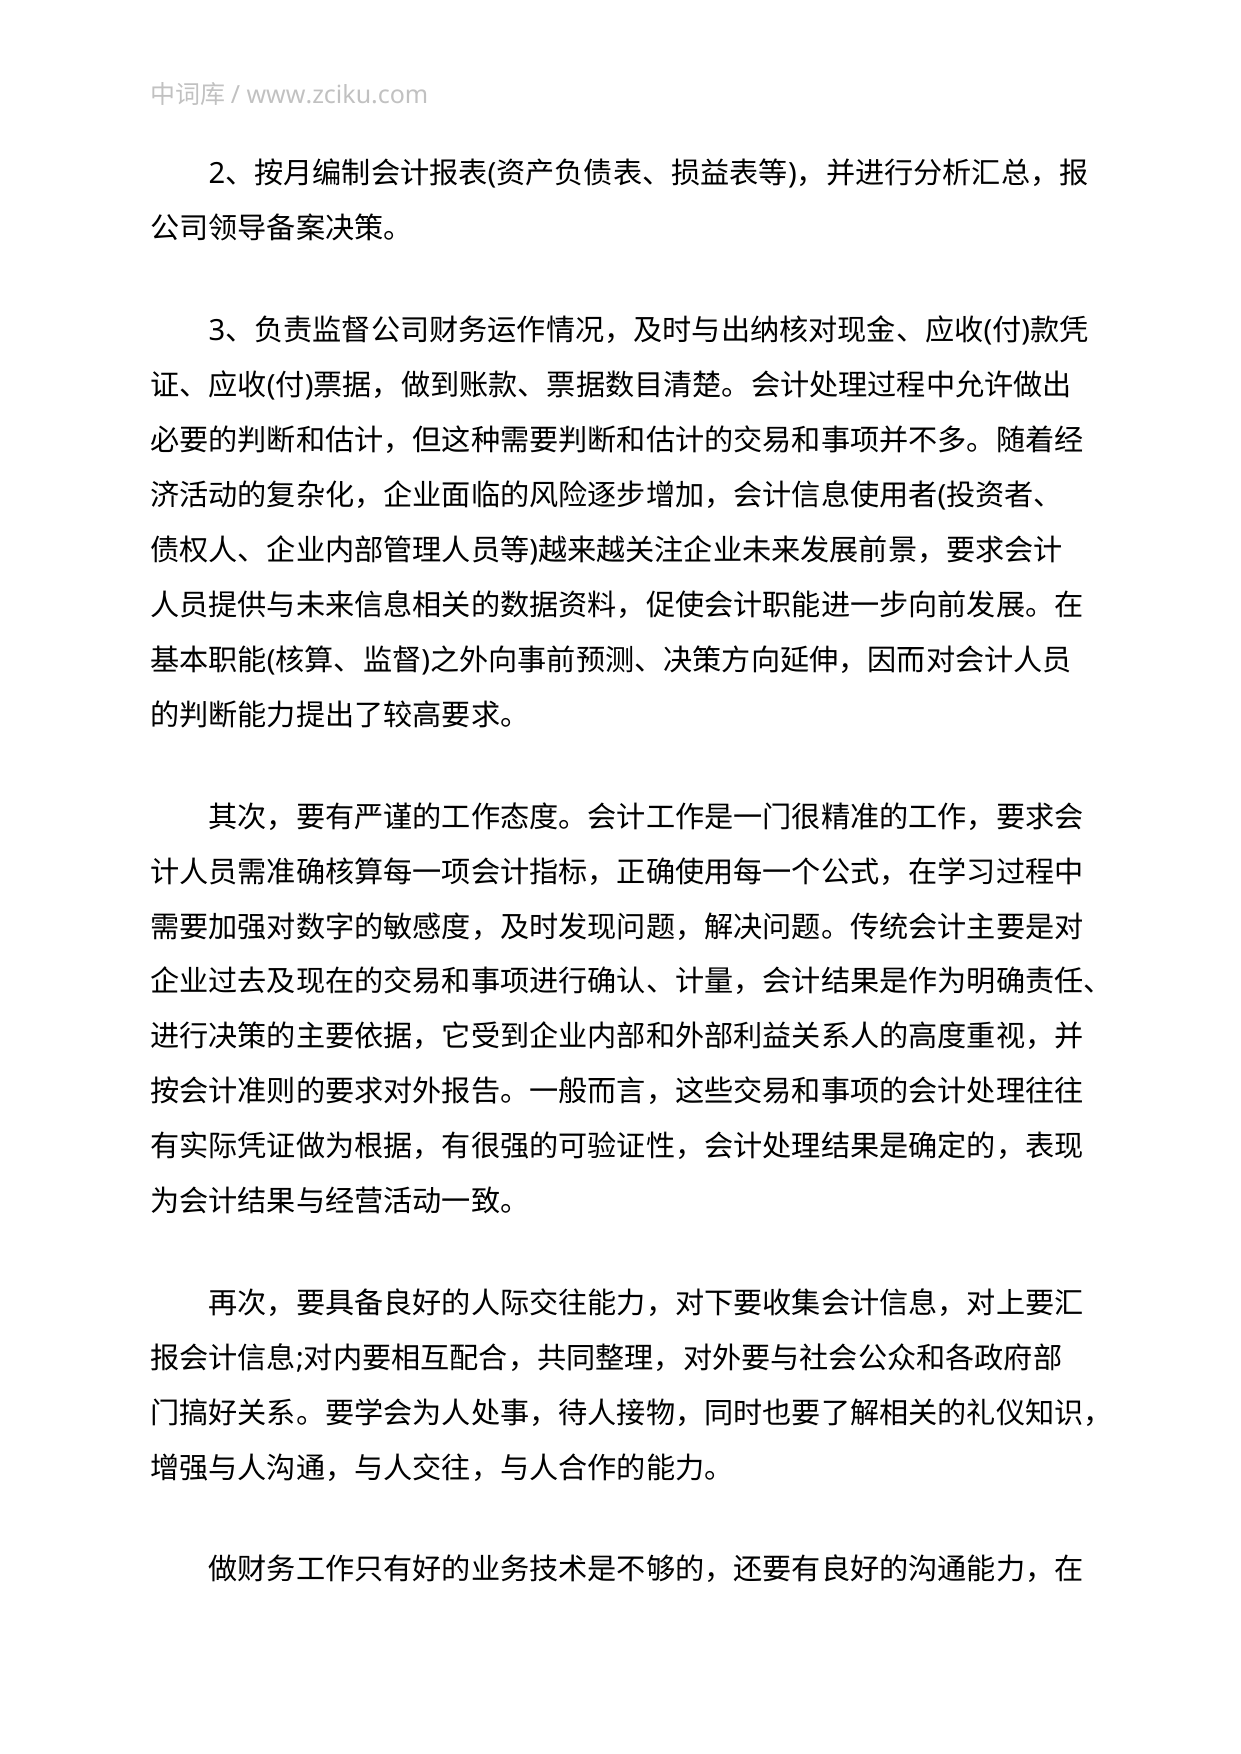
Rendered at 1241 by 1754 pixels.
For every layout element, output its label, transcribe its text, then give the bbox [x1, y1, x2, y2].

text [150, 1546, 1090, 1588]
text 2、按月编制会计报表(资产负债表、损益表等)，并进行分析汇总，报公司领导备案决策。 [150, 150, 1090, 247]
text 3、负责监督公司财务运作情况，及时与出纳核对现金、应收(付)款凭证、应收(付)票据，做到账款、票据数目清楚。会计处理过程中允许做出必要的判断和估计，但这种需要判断和估计的交易和事项并不多。随着经济活动的复杂化，企业面临的风险逐步增加，会计信息使用者(投资者、债权人、企业内部管理人员等)越来越关注企业未来发展前景，要求会计人员提供与未来信息相关的数据资料，促使会计职能进一步向前发展。在基本职能(核算、监督)之外向事前预测、决策方向延伸，因而对会计人员的判断能力提出了较高要求。 [150, 307, 1090, 734]
text 再次，要具备良好的人际交往能力，对下要收集会计信息，对上要汇报会计信息;对内要相互配合，共同整理，对外要与社会公众和各政府部门搞好关系。要学会为人处事，待人接物，同时也要了解相关的礼仪知识，增强与人沟通，与人交往，与人合作的能力。 [150, 1279, 1090, 1486]
text 其次，要有严谨的工作态度。会计工作是一门很精准的工作，要求会计人员需准确核算每一项会计指标，正确使用每一个公式，在学习过程中需要加强对数字的敏感度，及时发现问题，解决问题。传统会计主要是对企业过去及现在的交易和事项进行确认、计量，会计结果是作为明确责任、进行决策的主要依据，它受到企业内部和外部利益关系人的高度重视，并按会计准则的要求对外报告。一般而言，这些交易和事项的会计处理往往有实际凭证做为根据，有很强的可验证性，会计处理结果是确定的，表现为会计结果与经营活动一致。 [150, 793, 1090, 1220]
